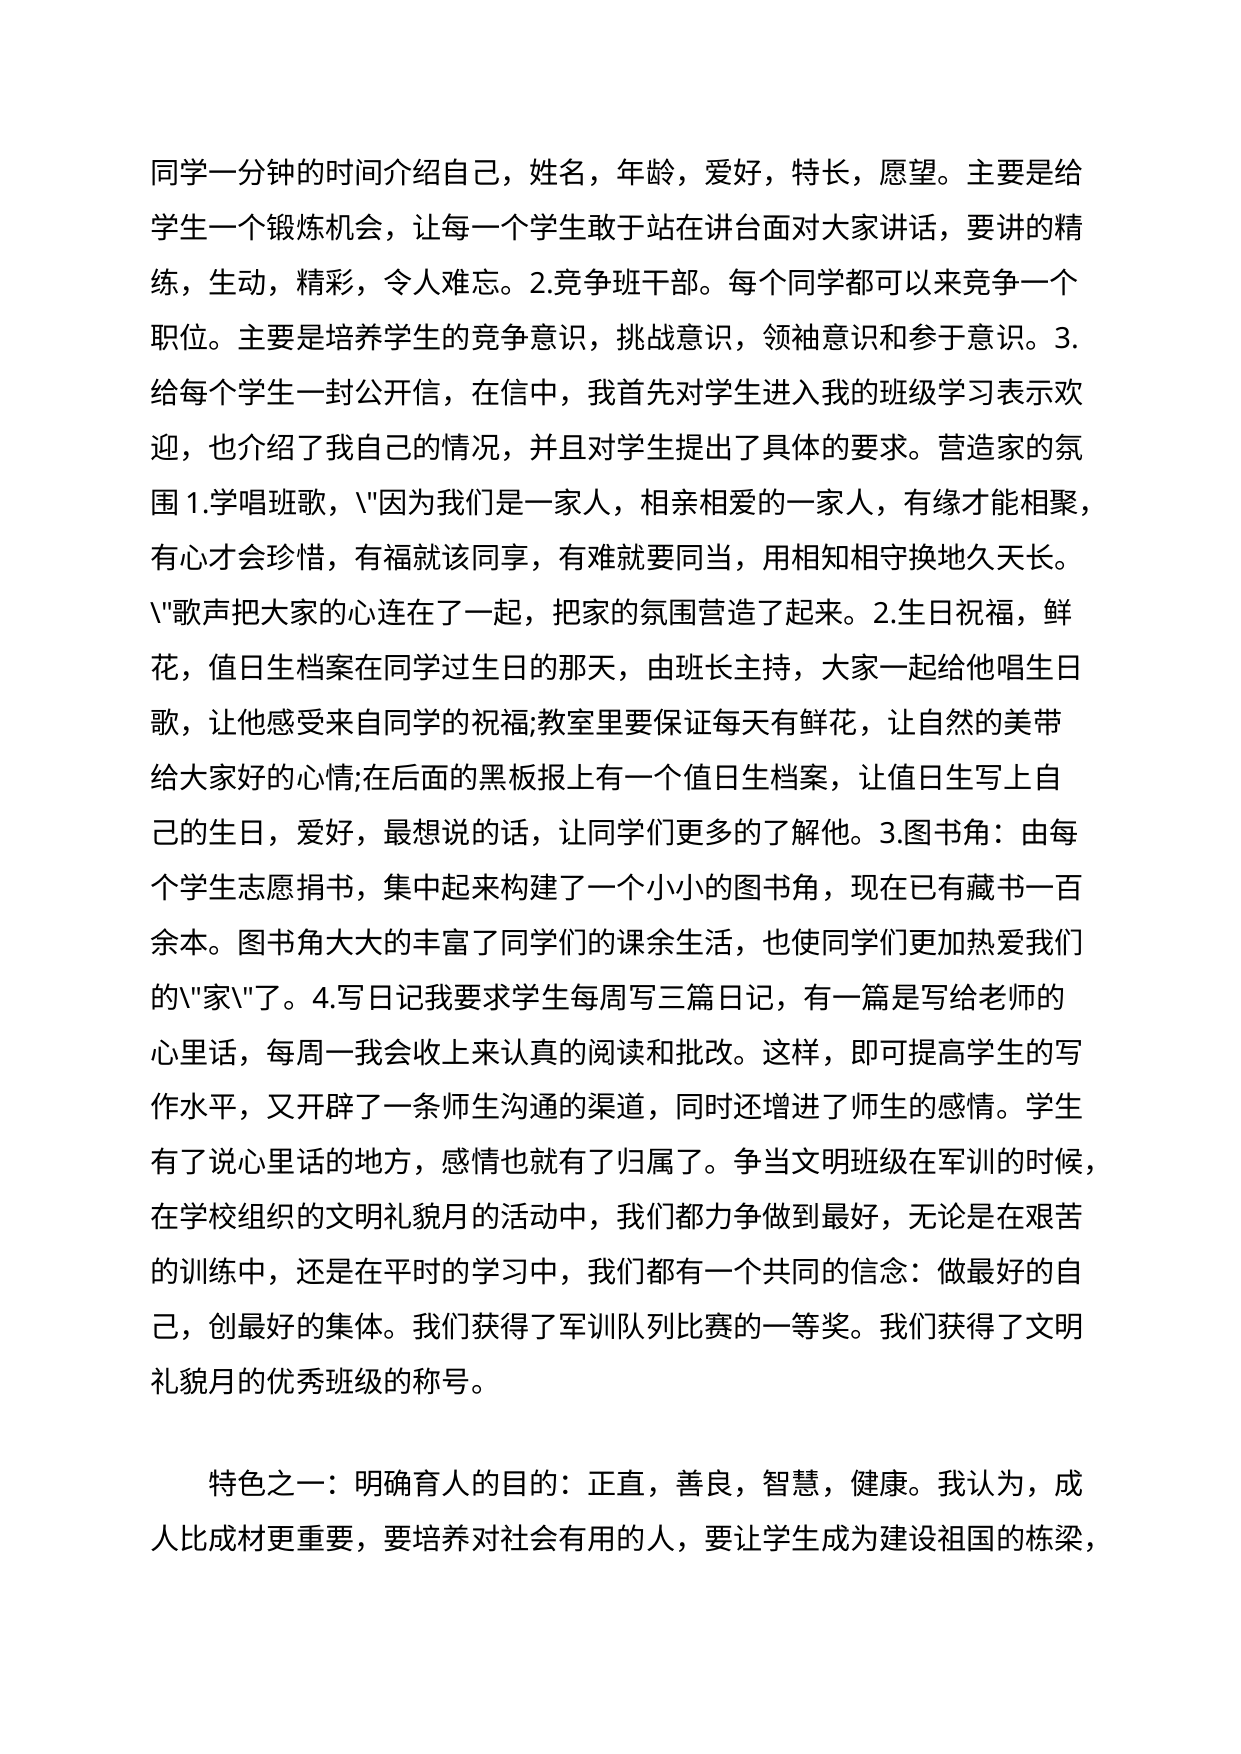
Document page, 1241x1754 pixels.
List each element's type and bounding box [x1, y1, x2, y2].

text [150, 150, 1090, 1401]
text [150, 1460, 1090, 1557]
